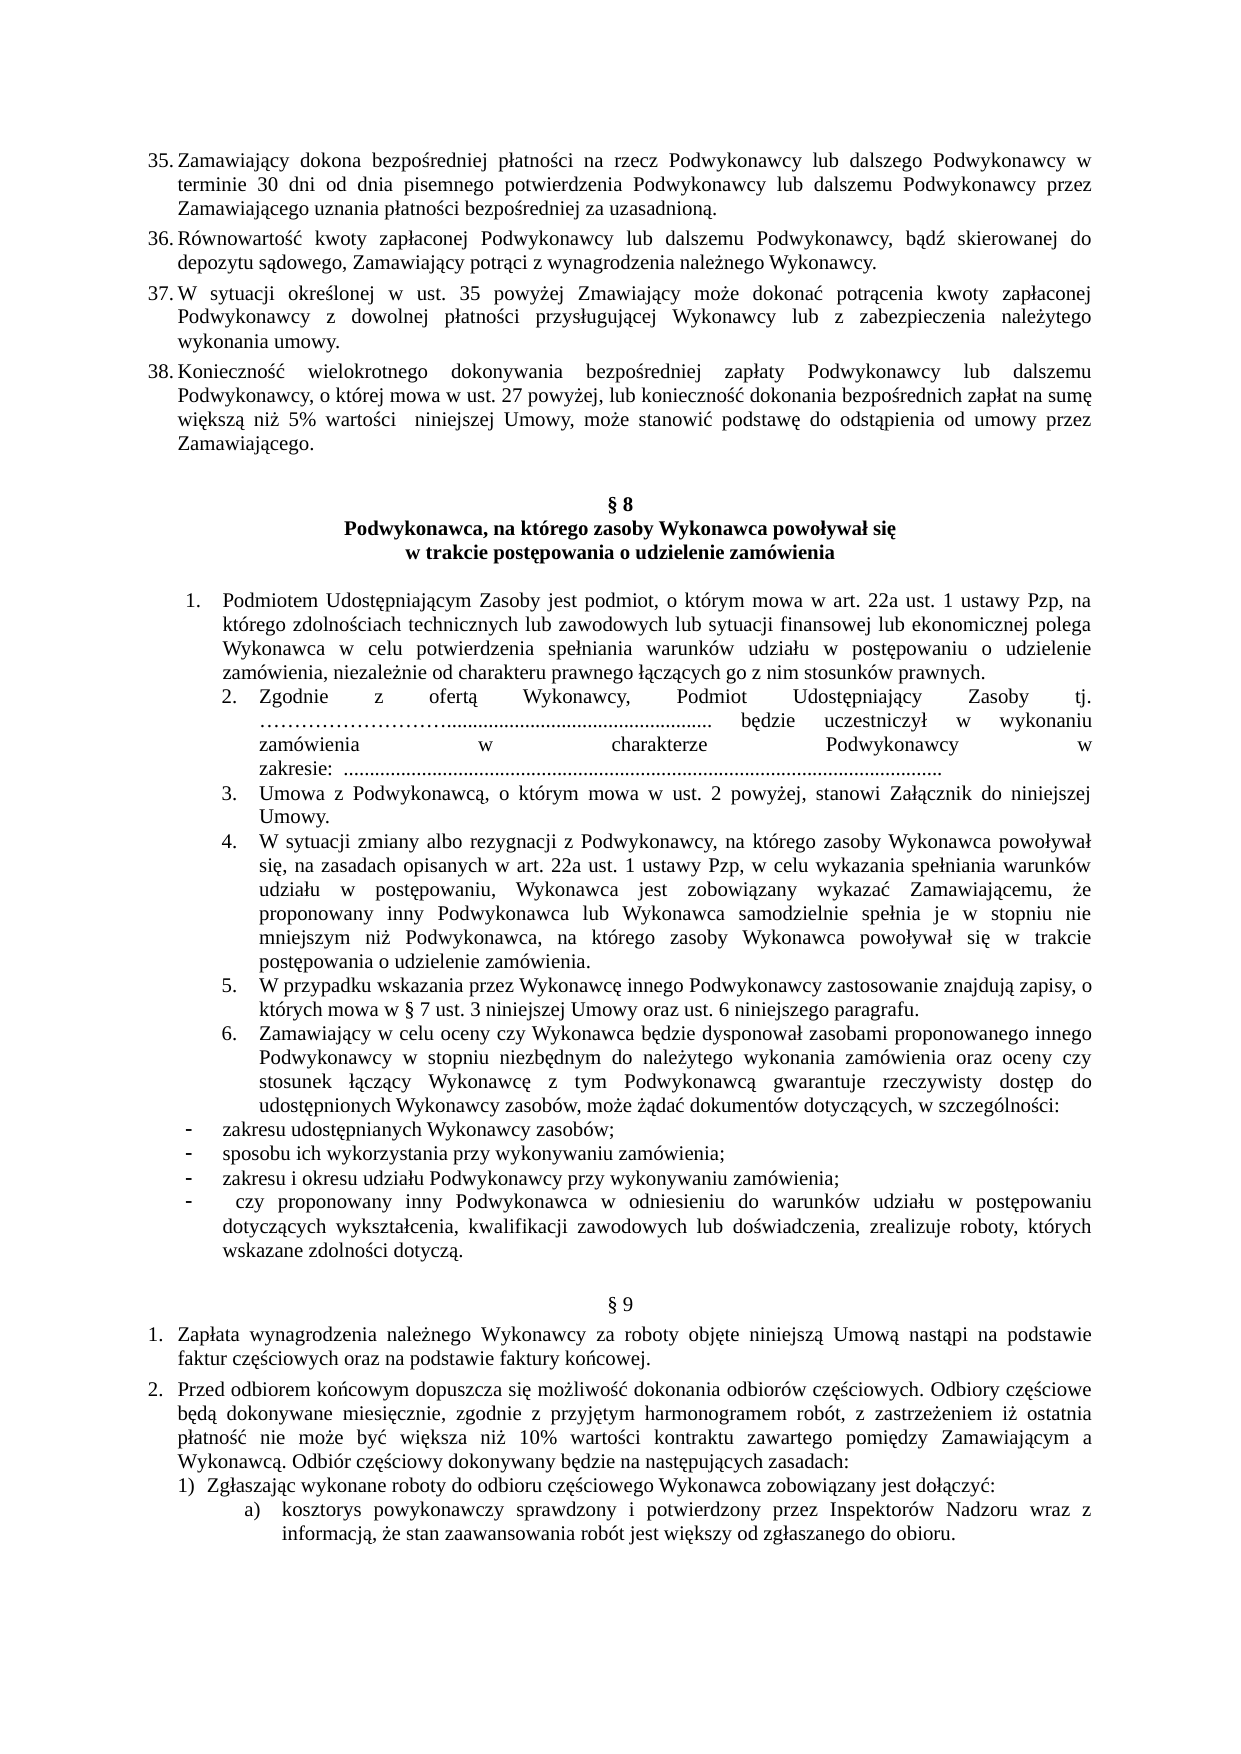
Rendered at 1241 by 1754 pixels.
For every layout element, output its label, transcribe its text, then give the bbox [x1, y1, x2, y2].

list Równowartość kwoty zapłaconej Podwykonawcy lub dalszemu Podwykonawcy, bądź skierowanej do depozytu sądowego, Zamawiający potrąci z wynagrodzenia należnego Wykonawcy. [148, 226, 1093, 274]
list kosztorys powykonawczy sprawdzony i potwierdzony przez Inspektorów Nadzoru wraz z informacją, że stan zaawansowania robót jest większy od zgłaszanego do obioru. [244, 1497, 1093, 1545]
list Zamawiający dokona bezpośredniej płatności na rzecz Podwykonawcy lub dalszego Podwykonawcy w terminie 30 dni od dnia pisemnego potwierdzenia Podwykonawcy lub dalszemu Podwykonawcy przez Zamawiającego uznania płatności bezpośredniej za uzasadnioną. [148, 148, 1093, 220]
list zakresu udostępnianych Wykonawcy zasobów; [185, 1117, 1093, 1141]
list Przed odbiorem końcowym dopuszcza się możliwość dokonania odbiorów częściowych. Odbiory częściowe będą dokonywane miesięcznie, zgodnie z przyjętym harmonogramem robót, z zastrzeżeniem iż ostatnia płatność nie może być większa niż 10% wartości kontraktu zawartego pomiędzy Zamawiającym a Wykonawcą. Odbiór częściowy dokonywany będzie na następujących zasadach: [148, 1377, 1093, 1473]
list sposobu ich wykorzystania przy wykonywaniu zamówienia; [185, 1141, 1093, 1165]
list Zapłata wynagrodzenia należnego Wykonawcy za roboty objęte niniejszą Umową nastąpi na podstawie faktur częściowych oraz na podstawie faktury końcowej. [148, 1322, 1093, 1370]
list Umowa z Podwykonawcą, o którym mowa w ust. 2 powyżej, stanowi Załącznik do niniejszej Umowy. [221, 780, 1093, 828]
list W sytuacji określonej w ust. 35 powyżej Zmawiający może dokonać potrącenia kwoty zapłaconej Podwykonawcy z dowolnej płatności przysługującej Wykonawcy lub z zabezpieczenia należytego wykonania umowy. [148, 280, 1093, 353]
list Zgłaszając wykonane roboty do odbioru częściowego Wykonawca zobowiązany jest dołączyć: [177, 1473, 1093, 1497]
list Konieczność wielokrotnego dokonywania bezpośredniej zapłaty Podwykonawcy lub dalszemu Podwykonawcy, o której mowa w ust. 27 powyżej, lub konieczność dokonania bezpośrednich zapłat na sumę większą niż 5% wartości niniejszej Umowy, może stanowić podstawę do odstąpienia od umowy przez Zamawiającego. [148, 359, 1093, 455]
list W sytuacji zmiany albo rezygnacji z Podwykonawcy, na którego zasoby Wykonawca powoływał się, na zasadach opisanych w art. 22a ust. 1 ustawy Pzp, w celu wykazania spełniania warunków udziału w postępowaniu, Wykonawca jest zobowiązany wykazać Zamawiającemu, że proponowany inny Podwykonawca lub Wykonawca samodzielnie spełnia je w stopniu nie mniejszym niż Podwykonawca, na którego zasoby Wykonawca powoływał się w trakcie postępowania o udzielenie zamówienia. [221, 828, 1093, 973]
text w trakcie postępowania o udzielenie zamówienia [148, 540, 1093, 564]
list W przypadku wskazania przez Wykonawcę innego Podwykonawcy zastosowanie znajdują zapisy, o których mowa w § 7 ust. 3 niniejszej Umowy oraz ust. 6 niniejszego paragrafu. [221, 973, 1093, 1021]
list czy proponowany inny Podwykonawca w odniesieniu do warunków udziału w postępowaniu dotyczących wykształcenia, kwalifikacji zawodowych lub doświadczenia, zrealizuje roboty, których wskazane zdolności dotyczą. [185, 1189, 1093, 1262]
text § 9 [148, 1292, 1093, 1316]
list Zamawiający w celu oceny czy Wykonawca będzie dysponował zasobami proponowanego innego Podwykonawcy w stopniu niezbędnym do należytego wykonania zamówienia oraz oceny czy stosunek łączący Wykonawcę z tym Podwykonawcą gwarantuje rzeczywisty dostęp do udostępnionych Wykonawcy zasobów, może żądać dokumentów dotyczących, w szczególności: [221, 1021, 1093, 1117]
text Podwykonawca, na którego zasoby Wykonawca powoływał się [148, 516, 1093, 540]
list zakresu i okresu udziału Podwykonawcy przy wykonywaniu zamówienia; [185, 1165, 1093, 1189]
list Zgodnie z ofertą Wykonawcy, Podmiot Udostępniający Zasoby tj. ………………………................................................... będzie uczestniczył w wykonaniu zamówienia w charakterze Podwykonawcy w zakresie: ................................................................................................................... [221, 684, 1093, 780]
list Podmiotem Udostępniającym Zasoby jest podmiot, o którym mowa w art. 22a ust. 1 ustawy Pzp, na którego zdolnościach technicznych lub zawodowych lub sytuacji finansowej lub ekonomicznej polega Wykonawca w celu potwierdzenia spełniania warunków udziału w postępowaniu o udzielenie zamówienia, niezależnie od charakteru prawnego łączących go z nim stosunków prawnych. [185, 588, 1093, 684]
text § 8 [148, 492, 1093, 516]
